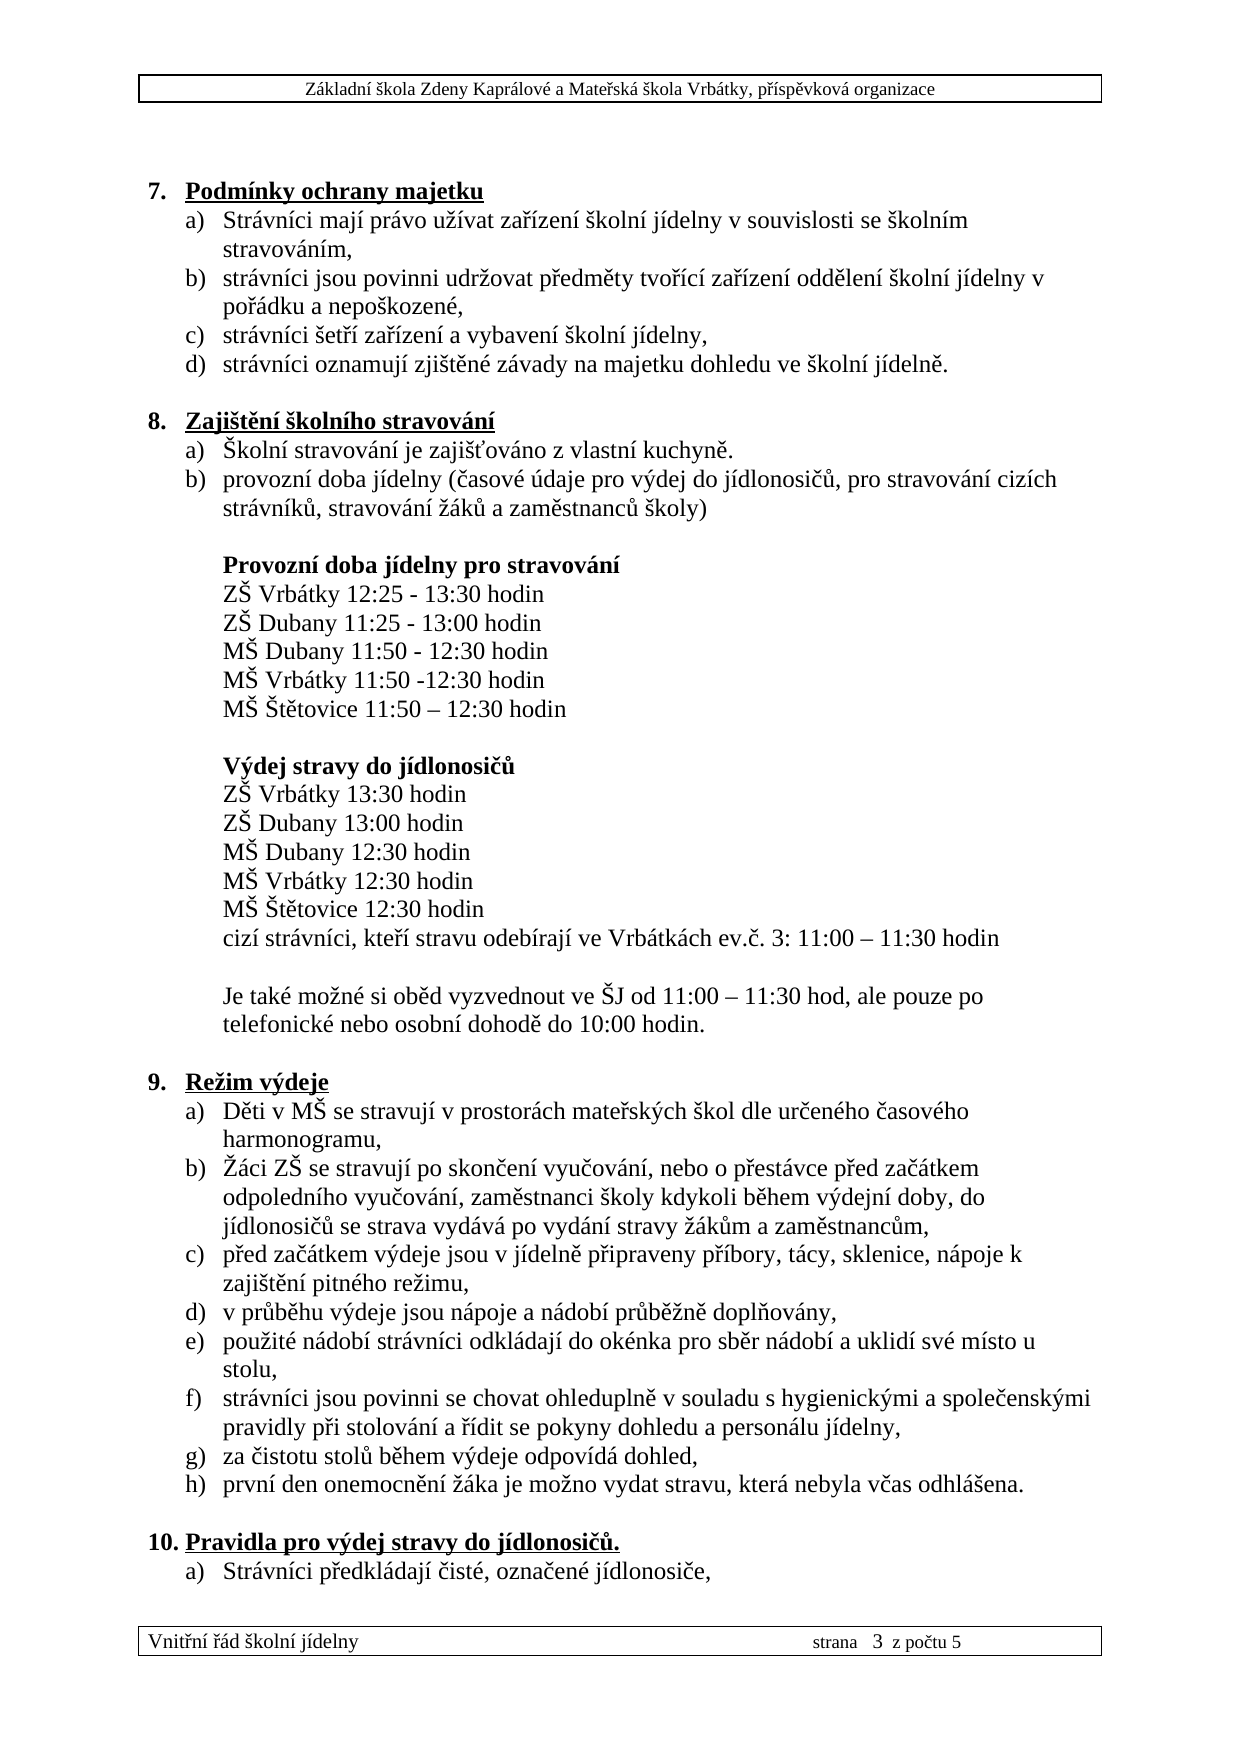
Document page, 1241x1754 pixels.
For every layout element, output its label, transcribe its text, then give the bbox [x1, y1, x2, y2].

text MŠ Vrbátky 12:30 hodin [223, 866, 1092, 894]
text MŠ Štětovice 11:50 – 12:30 hodin [223, 694, 1092, 723]
list Děti v MŠ se stravují v prostorách mateřských škol dle určeného časového harmonogramu, [185, 1096, 1092, 1153]
list Je také možné si oběd vyzvednout ve ŠJ od 11:00 – 11:30 hod, ale pouze po telefonické nebo osobní dohodě do 10:00 hodin. [223, 981, 1092, 1038]
list první den onemocnění žáka je možno vydat stravu, která nebyla včas odhlášena. [185, 1469, 1092, 1498]
list použité nádobí strávníci odkládají do okénka pro sběr nádobí a uklidí své místo u stolu, [185, 1326, 1092, 1383]
text MŠ Vrbátky 11:50 -12:30 hodin [223, 665, 1092, 694]
text ZŠ Vrbátky 13:30 hodin [223, 779, 1092, 808]
list Školní stravování je zajišťováno z vlastní kuchyně. [185, 435, 1092, 464]
text Výdej stravy do jídlonosičů [223, 751, 1092, 779]
list Provozní doba jídelny pro stravování [223, 550, 1092, 579]
list strávníci jsou povinni se chovat ohleduplně v souladu s hygienickými a společenskými pravidly při stolování a řídit se pokyny dohledu a personálu jídelny, [185, 1383, 1092, 1441]
list strávníci šetří zařízení a vybavení školní jídelny, [185, 320, 1092, 349]
list Pravidla pro výdej stravy do jídlonosičů. [148, 1527, 1092, 1556]
text cizí strávníci, kteří stravu odebírají ve Vrbátkách ev.č. 3: 11:00 – 11:30 hodin [223, 923, 1092, 952]
list za čistotu stolů během výdeje odpovídá dohled, [185, 1441, 1092, 1469]
list před začátkem výdeje jsou v jídelně připraveny příbory, tácy, sklenice, nápoje k zajištění pitného režimu, [185, 1239, 1092, 1297]
list Strávníci předkládají čisté, označené jídlonosiče, [185, 1556, 1092, 1584]
text ZŠ Dubany 11:25 - 13:00 hodin [223, 608, 1092, 636]
list Podmínky ochrany majetku [148, 176, 1092, 205]
list provozní doba jídelny (časové údaje pro výdej do jídlonosičů, pro stravování cizích strávníků, stravování žáků a zaměstnanců školy) [185, 464, 1092, 521]
text MŠ Dubany 12:30 hodin [223, 837, 1092, 866]
text ZŠ Vrbátky 12:25 - 13:30 hodin [223, 579, 1092, 608]
text ZŠ Dubany 13:00 hodin [223, 808, 1092, 837]
list Žáci ZŠ se stravují po skončení vyučování, nebo o přestávce před začátkem odpoledního vyučování, zaměstnanci školy kdykoli během výdejní doby, do jídlonosičů se strava vydává po vydání stravy žákům a zaměstnancům, [185, 1153, 1092, 1239]
list Strávníci mají právo užívat zařízení školní jídelny v souvislosti se školním stravováním, [185, 205, 1092, 263]
text MŠ Štětovice 12:30 hodin [223, 894, 1092, 923]
list v průběhu výdeje jsou nápoje a nádobí průběžně doplňovány, [185, 1297, 1092, 1326]
text MŠ Dubany 11:50 - 12:30 hodin [223, 636, 1092, 665]
list Zajištění školního stravování [148, 406, 1092, 435]
list strávníci oznamují zjištěné závady na majetku dohledu ve školní jídelně. [185, 349, 1092, 378]
list Režim výdeje [148, 1067, 1092, 1096]
list strávníci jsou povinni udržovat předměty tvořící zařízení oddělení školní jídelny v pořádku a nepoškozené, [185, 263, 1092, 320]
